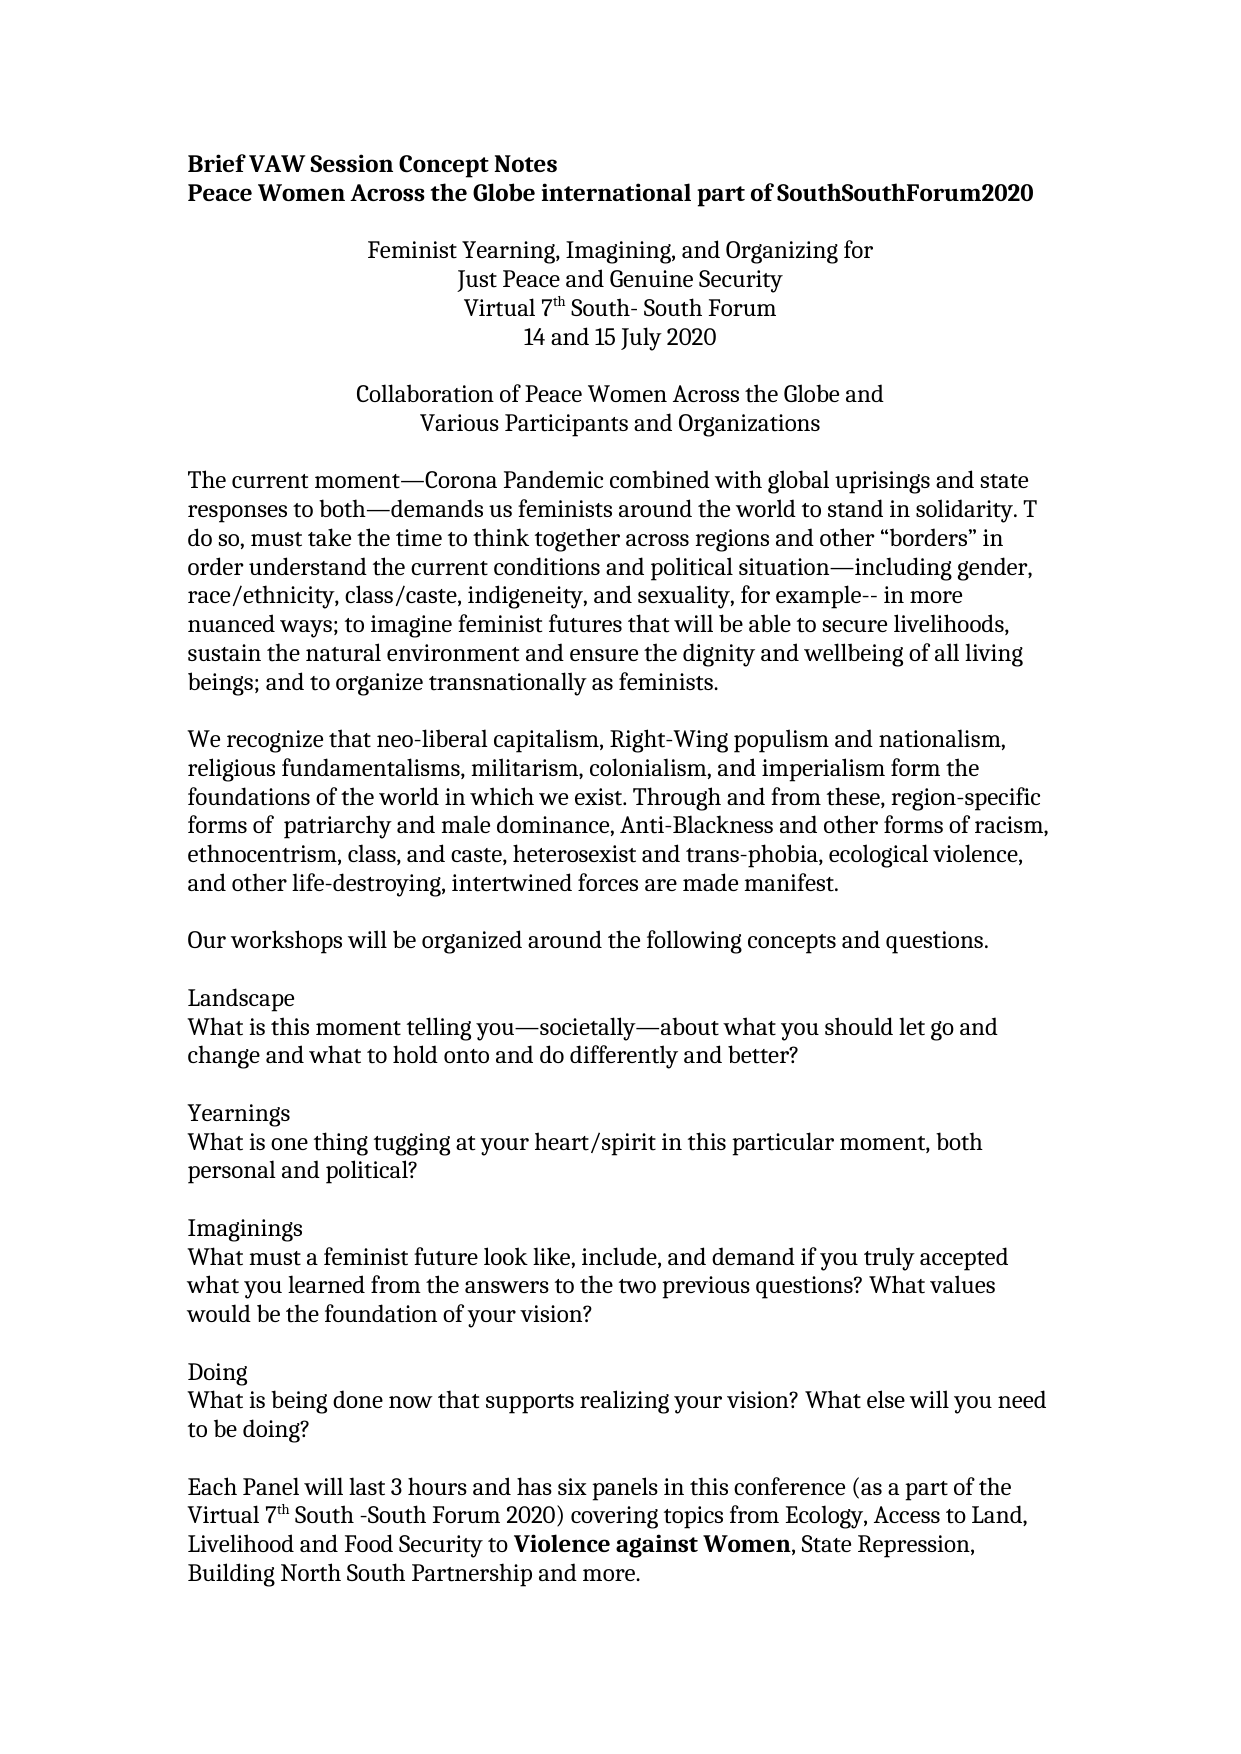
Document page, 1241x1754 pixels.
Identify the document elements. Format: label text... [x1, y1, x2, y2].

text Our workshops will be organized around the following concepts and questions. [187, 926, 1053, 955]
text Various Participants and Organizations [187, 409, 1053, 437]
text Just Peace and Genuine Security [187, 265, 1053, 294]
text Doing [187, 1357, 1053, 1386]
text Yearnings [187, 1099, 1053, 1127]
text Each Panel will last 3 hours and has six panels in this conference (as a part of the Virtual 7th South -South Forum 2020) covering topics from Ecology, Access to Land, Livelihood and Food Security to Violence against Women, State Repression, Building North South Partnership and more. [187, 1472, 1053, 1587]
text What is being done now that supports realizing your vision? What else will you need to be doing? [187, 1386, 1053, 1444]
text Feminist Yearning, Imagining, and Organizing for [187, 236, 1053, 265]
text Peace Women Across the Globe international part of SouthSouthForum2020 [187, 179, 1053, 207]
text Imaginings [187, 1214, 1053, 1242]
text What is this moment telling you—societally—about what you should let go and change and what to hold onto and do differently and better? [187, 1012, 1053, 1070]
text Brief VAW Session Concept Notes [187, 150, 1053, 179]
text Collaboration of Peace Women Across the Globe and [187, 380, 1053, 409]
text We recognize that neo-liberal capitalism, Right-Wing populism and nationalism, religious fundamentalisms, militarism, colonialism, and imperialism form the foundations of the world in which we exist. Through and from these, region-specific forms of patriarchy and male dominance, Anti-Blackness and other forms of racism, ethnocentrism, class, and caste, heterosexist and trans-phobia, ecological violence, and other life-destroying, intertwined forces are made manifest. [187, 725, 1053, 897]
text What must a feminist future look like, include, and demand if you truly accepted what you learned from the answers to the two previous questions? What values would be the foundation of your vision? [187, 1242, 1053, 1329]
text Virtual 7th South- South Forum [187, 294, 1053, 322]
text The current moment—Corona Pandemic combined with global uprisings and state responses to both—demands us feminists around the world to stand in solidarity. T do so, must take the time to think together across regions and other “borders” in order understand the current conditions and political situation—including gender, race/ethnicity, class/caste, indigeneity, and sexuality, for example-- in more nuanced ways; to imagine feminist futures that will be able to secure livelihoods, sustain the natural environment and ensure the dignity and wellbeing of all living beings; and to organize transnationally as feminists. [187, 466, 1053, 696]
text Landscape [187, 984, 1053, 1012]
text 14 and 15 July 2020 [187, 322, 1053, 351]
text What is one thing tugging at your heart/spirit in this particular moment, both personal and political? [187, 1127, 1053, 1185]
